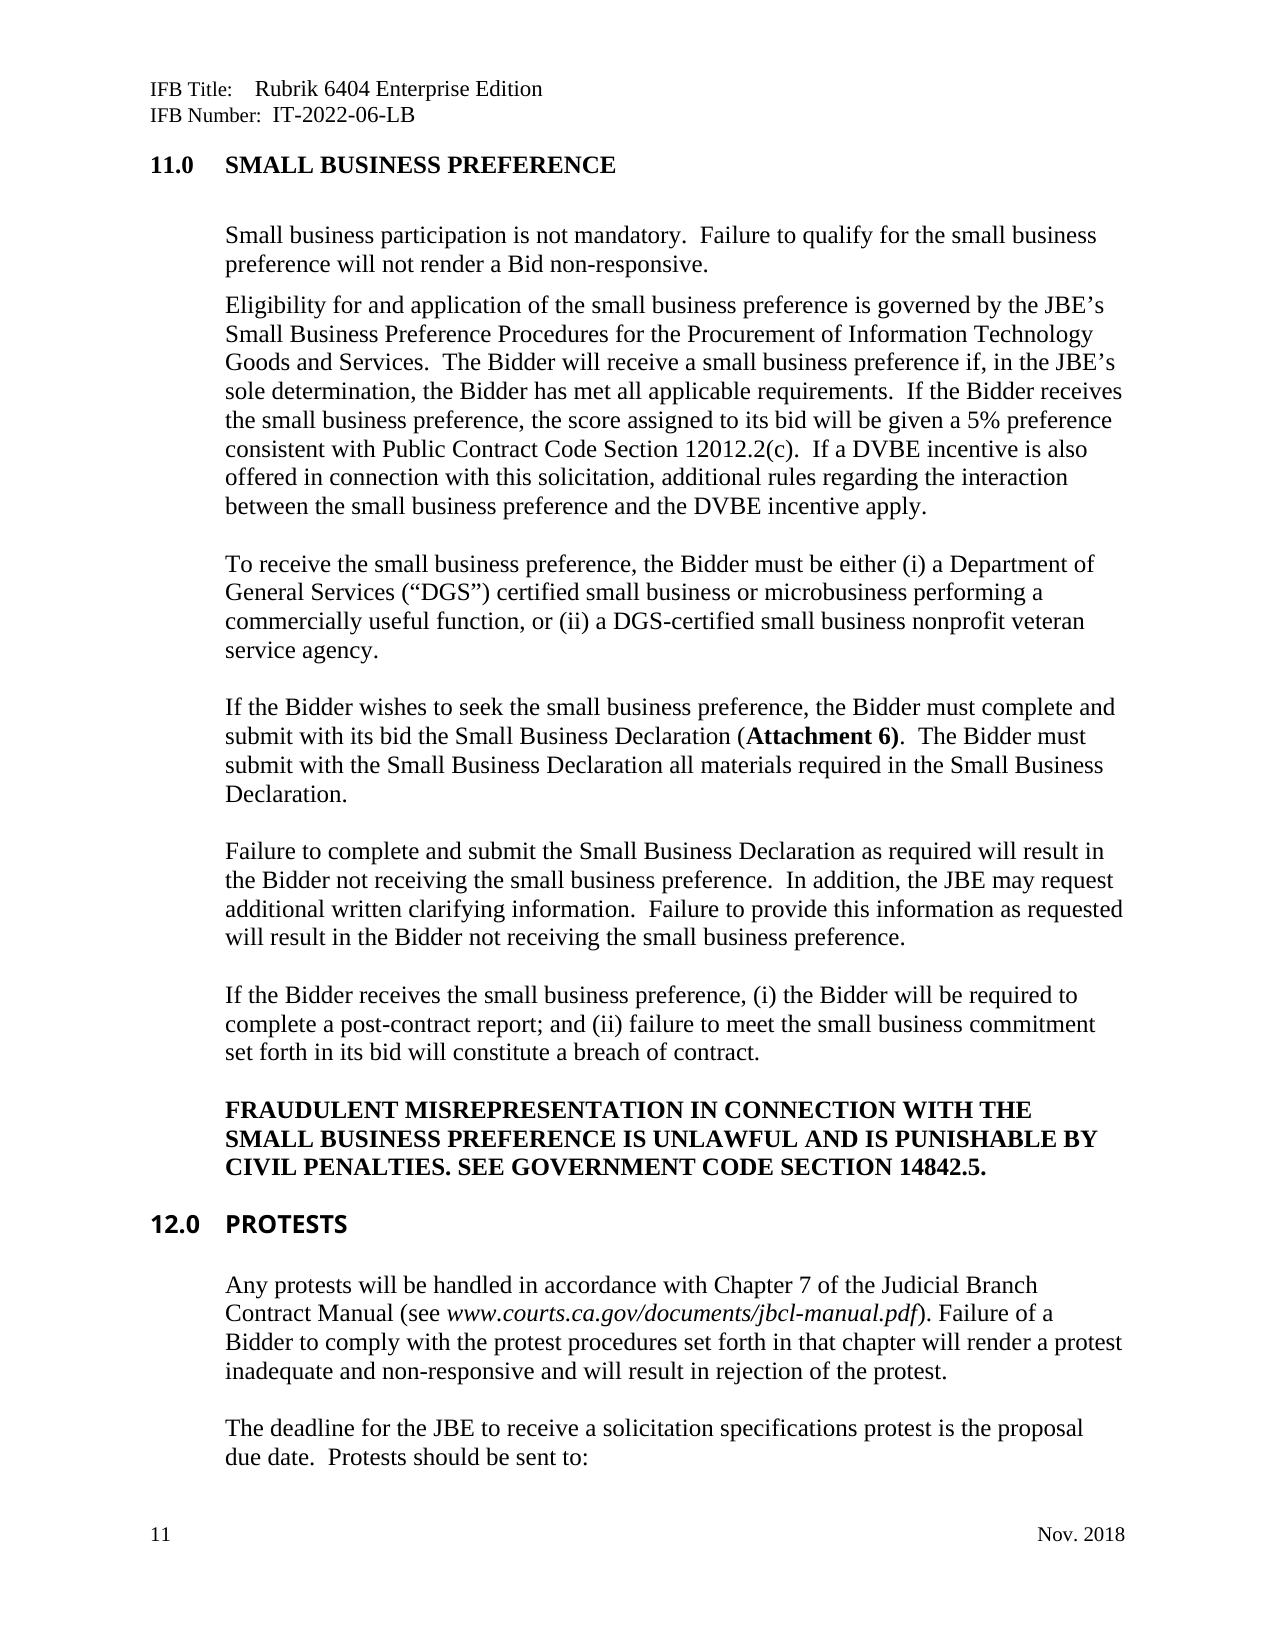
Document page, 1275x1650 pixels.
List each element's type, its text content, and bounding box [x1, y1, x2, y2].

text Eligibility for and application of the small business preference is governed by the JBE’s Small Business Preference Procedures for the Procurement of Information Technology Goods and Services. The Bidder will receive a small business preference if, in the JBE’s sole determination, the Bidder has met all applicable requirements. If the Bidder receives the small business preference, the score assigned to its bid will be given a 5% preference consistent with Public Contract Code Section 12012.2(c). If a DVBE incentive is also offered in connection with this solicitation, additional rules regarding the interaction between the small business preference and the DVBE incentive apply. [225, 290, 1125, 520]
text Small business participation is not mandatory. Failure to qualify for the small business preference will not render a Bid non-responsive. [225, 220, 1125, 277]
text The deadline for the JBE to receive a solicitation specifications protest is the proposal due date. Protests should be sent to: [225, 1413, 1125, 1471]
text 11.0 SMALL BUSINESS PREFERENCE [150, 150, 1125, 179]
list 12.0 PROTESTs [150, 1206, 1125, 1240]
text If the Bidder receives the small business preference, (i) the Bidder will be required to complete a post-contract report; and (ii) failure to meet the small business commitment set forth in its bid will constitute a breach of contract. [225, 980, 1125, 1066]
text To receive the small business preference, the Bidder must be either (i) a Department of General Services (“DGS”) certified small business or microbusiness performing a commercially useful function, or (ii) a DGS-certified small business nonprofit veteran service agency. [225, 549, 1125, 664]
text Any protests will be handled in accordance with Chapter 7 of the Judicial Branch Contract Manual (see www.courts.ca.gov/documents/jbcl-manual.pdf). Failure of a Bidder to comply with the protest procedures set forth in that chapter will render a protest inadequate and non-responsive and will result in rejection of the protest. [225, 1270, 1125, 1385]
text FRAUDULENT MISREPRESENTATION IN CONNECTION WITH THE SMALL BUSINESS PREFERENCE IS UNLAWFUL AND IS PUNISHABLE BY CIVIL PENALTIES. SEE GOVERNMENT CODE SECTION 14842.5. [225, 1095, 1125, 1181]
text Failure to complete and submit the Small Business Declaration as required will result in the Bidder not receiving the small business preference. In addition, the JBE may request additional written clarifying information. Failure to provide this information as requested will result in the Bidder not receiving the small business preference. [225, 836, 1125, 951]
text If the Bidder wishes to seek the small business preference, the Bidder must complete and submit with its bid the Small Business Declaration (Attachment 6). The Bidder must submit with the Small Business Declaration all materials required in the Small Business Declaration. [225, 692, 1125, 807]
